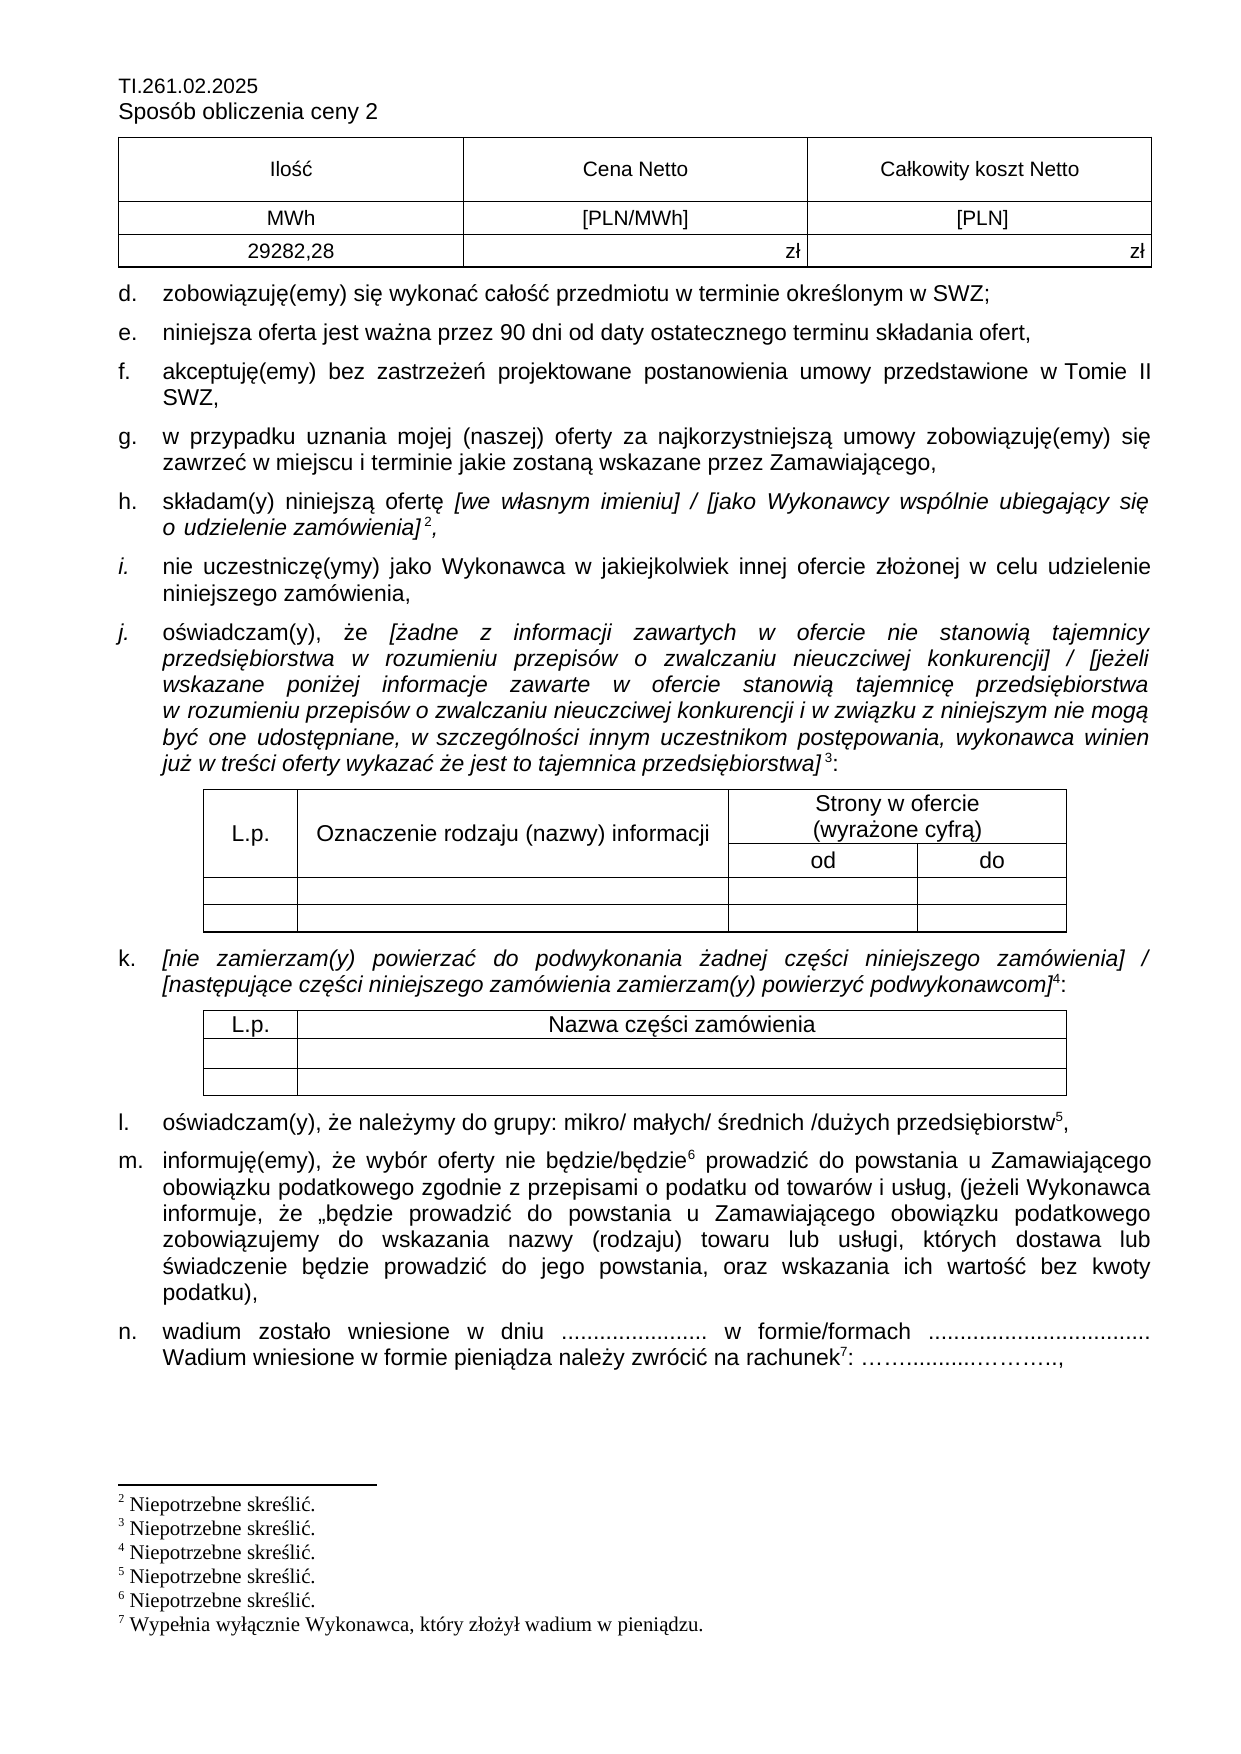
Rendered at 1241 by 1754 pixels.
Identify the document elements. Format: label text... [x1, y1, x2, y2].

table_cell [298, 878, 728, 904]
list [nie zamierzam(y) powierzać do podwykonania żadnej części niniejszego zamówienia] / [następujące części niniejszego zamówienia zamierzam(y) powierzyć podwykonawcom]: [118, 945, 1152, 998]
list informuję(emy), że wybór oferty nie będzie/będzie prowadzić do powstania u Zamawiającego obowiązku podatkowego zgodnie z przepisami o podatku od towarów i usług, (jeżeli Wykonawca informuje, że „będzie prowadzić do powstania u Zamawiającego obowiązku podatkowego zobowiązujemy do wskazania nazwy (rodzaju) towaru lub usługi, których dostawa lub świadczenie będzie prowadzić do jego powstania, oraz wskazania ich wartość bez kwoty podatku), [118, 1147, 1152, 1306]
table_cell zł [808, 235, 1151, 266]
table_header Oznaczenie rodzaju (nazwy) informacji [298, 790, 728, 877]
table_cell [204, 878, 297, 904]
list akceptuję(emy) bez zastrzeżeń projektowane postanowienia umowy przedstawione w Tomie II SWZ, [118, 358, 1152, 410]
list oświadczam(y), że należymy do grupy: mikro/ małych/ średnich /dużych przedsiębiorstw, [118, 1108, 1152, 1135]
table_cell [729, 878, 917, 904]
table_cell [298, 1039, 1066, 1068]
list zobowiązuję(emy) się wykonać całość przedmiotu w terminie określonym w SWZ; [118, 280, 1152, 306]
table_header Strony w ofercie (wyrażone cyfrą) [729, 790, 1066, 843]
table_cell [918, 878, 1066, 904]
list składam(y) niniejszą ofertę [we własnym imieniu] / [jako Wykonawcy wspólnie ubiegający się o udzielenie zamówienia] , [118, 488, 1152, 541]
list wadium zostało wniesione w dniu ....................... w formie/formach ................................... Wadium wniesione w formie pieniądza należy zwrócić na rachunek: ……...........……….., [118, 1318, 1152, 1371]
table_header L.p. [204, 1011, 297, 1037]
table_cell [PLN] [808, 202, 1151, 233]
list oświadczam(y), że [żadne z informacji zawartych w ofercie nie stanowią tajemnicy przedsiębiorstwa w rozumieniu przepisów o zwalczaniu nieuczciwej konkurencji] / [jeżeli wskazane poniżej informacje zawarte w ofercie stanowią tajemnicę przedsiębiorstwa w rozumieniu przepisów o zwalczaniu nieuczciwej konkurencji i w związku z niniejszym nie mogą być one udostępniane, w szczególności innym uczestnikom postępowania, wykonawca winien już w treści oferty wykazać że jest to tajemnica przedsiębiorstwa] : [118, 618, 1152, 777]
table_header Nazwa części zamówienia [298, 1011, 1066, 1037]
table_header L.p. [204, 790, 297, 877]
table_header Całkowity koszt Netto [808, 138, 1151, 201]
table_cell [298, 905, 728, 931]
table_cell [298, 1069, 1066, 1095]
table_cell zł [464, 235, 807, 266]
table_cell [PLN/MWh] [464, 202, 807, 233]
table_cell do [918, 844, 1066, 877]
text Sposób obliczenia ceny 2 [118, 98, 1152, 124]
table_cell 29282,28 [119, 235, 463, 266]
list w przypadku uznania mojej (naszej) oferty za najkorzystniejszą umowy zobowiązuję(emy) się zawrzeć w miejscu i terminie jakie zostaną wskazane przez Zamawiającego, [118, 423, 1152, 476]
table_cell [918, 905, 1066, 931]
table_cell [204, 1039, 297, 1068]
table_cell od [729, 844, 917, 877]
list niniejsza oferta jest ważna przez 90 dni od daty ostatecznego terminu składania ofert, [118, 319, 1152, 345]
table_header Cena Netto [464, 138, 807, 201]
list nie uczestniczę(ymy) jako Wykonawca w jakiejkolwiek innej ofercie złożonej w celu udzielenie niniejszego zamówienia, [118, 553, 1152, 606]
table_cell [204, 1069, 297, 1095]
table_header Ilość [119, 138, 463, 201]
table_cell [729, 905, 917, 931]
table_cell MWh [119, 202, 463, 233]
table_cell [204, 905, 297, 931]
